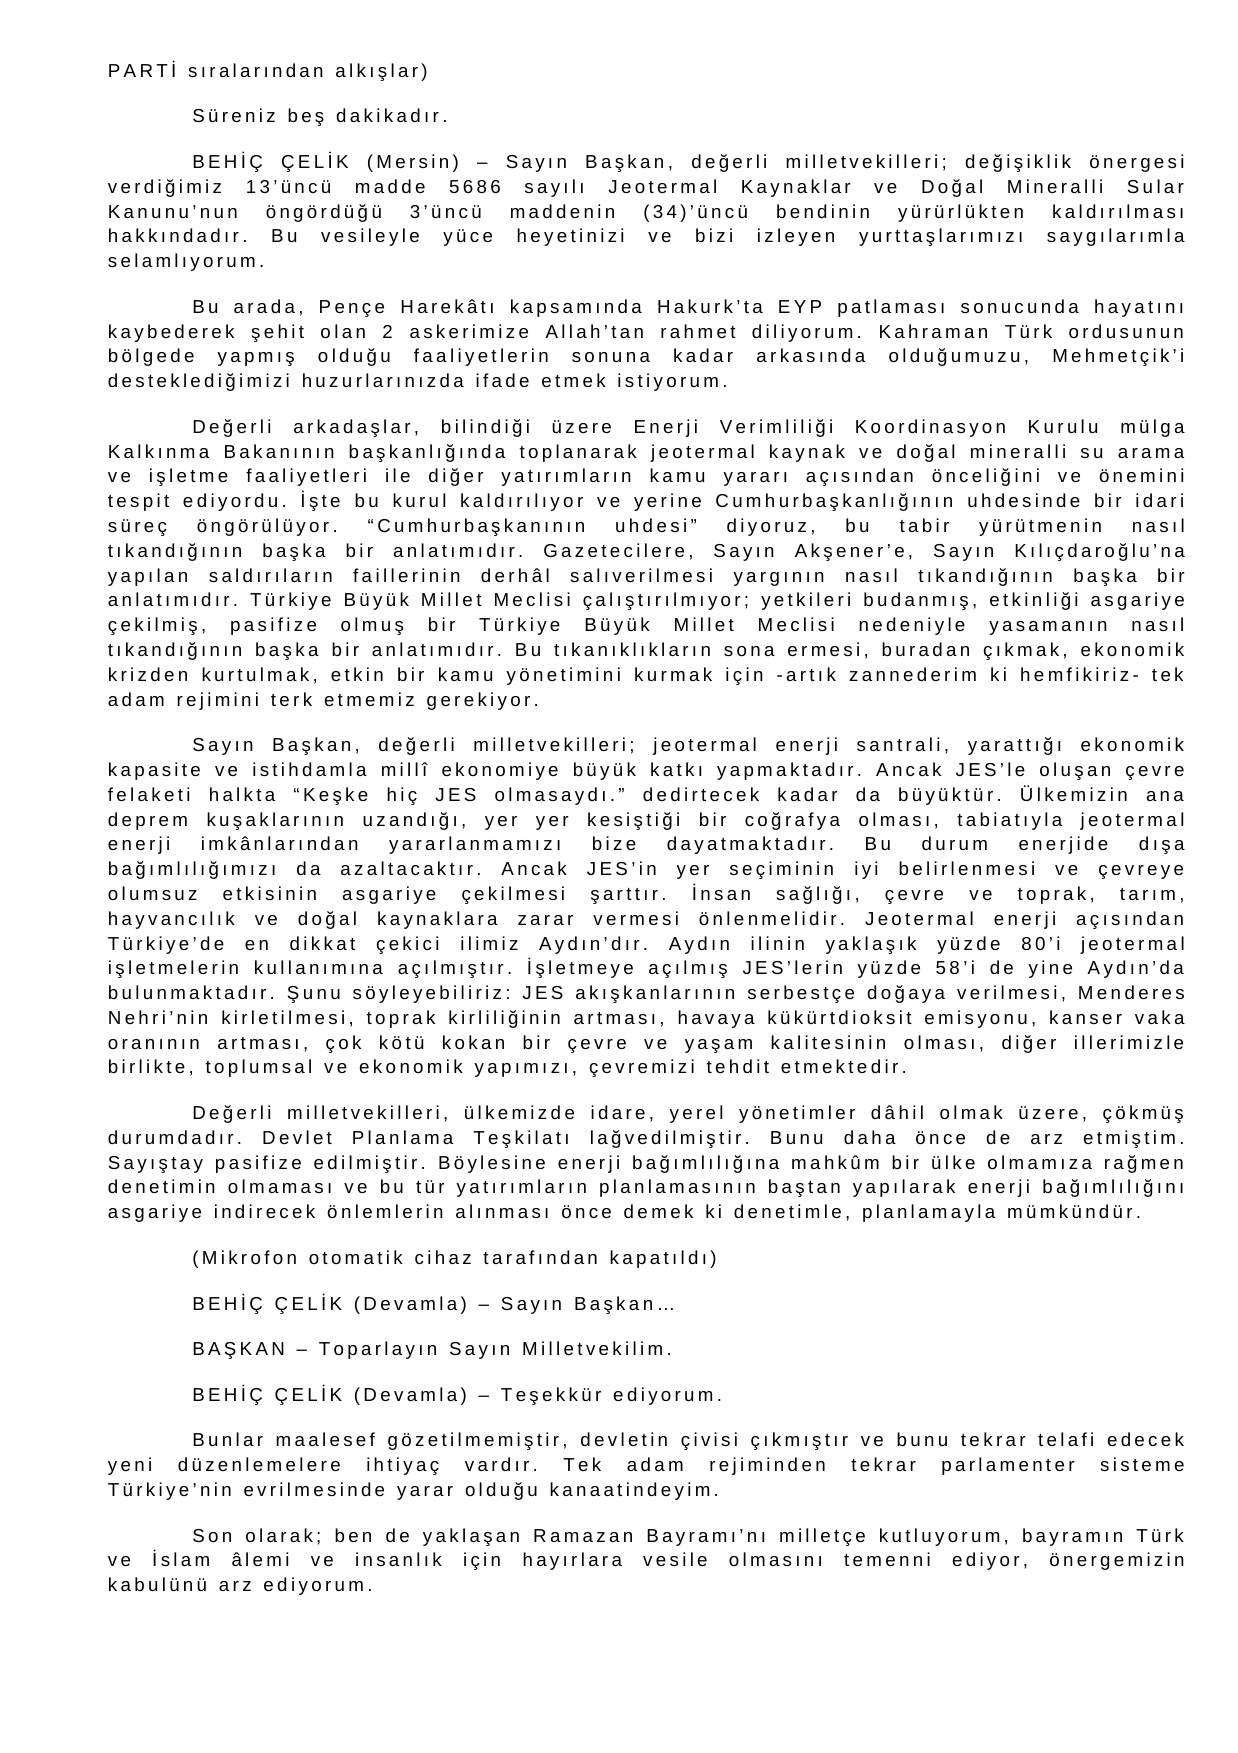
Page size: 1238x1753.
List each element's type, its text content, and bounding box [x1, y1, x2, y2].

text (Mikrofon otomatik cihaz tarafından kapatıldı) [108, 1247, 1186, 1268]
text Süreniz beş dakikadır. [108, 105, 1186, 127]
text BEHİÇ ÇELİK (Devamla) – Teşekkür ediyorum. [108, 1384, 1186, 1405]
text BEHİÇ ÇELİK (Devamla) – Sayın Başkan… [108, 1292, 1186, 1314]
text BAŞKAN – Toparlayın Sayın Milletvekilim. [108, 1338, 1186, 1359]
text Son olarak; ben de yaklaşan Ramazan Bayramı’nı milletçe kutluyorum, bayramın Türk ve İslam âlemi ve insanlık için hayırlara vesile olmasını temenni ediyor, önergemizin kabulünü arz ediyorum. [108, 1524, 1186, 1596]
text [108, 60, 1186, 81]
text Bunlar maalesef gözetilmemiştir, devletin çivisi çıkmıştır ve bunu tekrar telafi edecek yeni düzenlemelere ihtiyaç vardır. Tek adam rejiminden tekrar parlamenter sisteme Türkiye’nin evrilmesinde yarar olduğu kanaatindeyim. [108, 1429, 1186, 1500]
text BEHİÇ ÇELİK (Mersin) – Sayın Başkan, değerli milletvekilleri; değişiklik önergesi verdiğimiz 13’üncü madde 5686 sayılı Jeotermal Kaynaklar ve Doğal Mineralli Sular Kanunu’nun öngördüğü 3’üncü maddenin (34)’üncü bendinin yürürlükten kaldırılması hakkındadır. Bu vesileyle yüce heyetinizi ve bizi izleyen yurttaşlarımızı saygılarımla selamlıyorum. [108, 151, 1186, 272]
text Değerli milletvekilleri, ülkemizde idare, yerel yönetimler dâhil olmak üzere, çökmüş durumdadır. Devlet Planlama Teşkilatı lağvedilmiştir. Bunu daha önce de arz etmiştim. Sayıştay pasifize edilmiştir. Böylesine enerji bağımlılığına mahkûm bir ülke olmamıza rağmen denetimin olmaması ve bu tür yatırımların planlamasının baştan yapılarak enerji bağımlılığını asgariye indirecek önlemlerin alınması önce demek ki denetimle, planlamayla mümkündür. [108, 1102, 1186, 1223]
text Bu arada, Pençe Harekâtı kapsamında Hakurk’ta EYP patlaması sonucunda hayatını kaybederek şehit olan 2 askerimize Allah’tan rahmet diliyorum. Kahraman Türk ordusunun bölgede yapmış olduğu faaliyetlerin sonuna kadar arkasında olduğumuzu, Mehmetçik’i desteklediğimizi huzurlarınızda ifade etmek istiyorum. [108, 296, 1186, 392]
text Değerli arkadaşlar, bilindiği üzere Enerji Verimliliği Koordinasyon Kurulu mülga Kalkınma Bakanının başkanlığında toplanarak jeotermal kaynak ve doğal mineralli su arama ve işletme faaliyetleri ile diğer yatırımların kamu yararı açısından önceliğini ve önemini tespit ediyordu. İşte bu kurul kaldırılıyor ve yerine Cumhurbaşkanlığının uhdesinde bir idari süreç öngörülüyor. “Cumhurbaşkanının uhdesi” diyoruz, bu tabir yürütmenin nasıl tıkandığının başka bir anlatımıdır. Gazetecilere, Sayın Akşener’e, Sayın Kılıçdaroğlu’na yapılan saldırıların faillerinin derhâl salıverilmesi yargının nasıl tıkandığının başka bir anlatımıdır. Türkiye Büyük Millet Meclisi çalıştırılmıyor; yetkileri budanmış, etkinliği asgariye çekilmiş, pasifize olmuş bir Türkiye Büyük Millet Meclisi nedeniyle yasamanın nasıl tıkandığının başka bir anlatımıdır. Bu tıkanıklıkların sona ermesi, buradan çıkmak, ekonomik krizden kurtulmak, etkin bir kamu yönetimini kurmak için -artık zannederim ki hemfikiriz- tek adam rejimini terk etmemiz gerekiyor. [108, 416, 1186, 710]
text Sayın Başkan, değerli milletvekilleri; jeotermal enerji santrali, yarattığı ekonomik kapasite ve istihdamla millî ekonomiye büyük katkı yapmaktadır. Ancak JES’le oluşan çevre felaketi halkta “Keşke hiç JES olmasaydı.” dedirtecek kadar da büyüktür. Ülkemizin ana deprem kuşaklarının uzandığı, yer yer kesiştiği bir coğrafya olması, tabiatıyla jeotermal enerji imkânlarından yararlanmamızı bize dayatmaktadır. Bu durum enerjide dışa bağımlılığımızı da azaltacaktır. Ancak JES’in yer seçiminin iyi belirlenmesi ve çevreye olumsuz etkisinin asgariye çekilmesi şarttır. İnsan sağlığı, çevre ve toprak, tarım, hayvancılık ve doğal kaynaklara zarar vermesi önlenmelidir. Jeotermal enerji açısından Türkiye’de en dikkat çekici ilimiz Aydın’dır. Aydın ilinin yaklaşık yüzde 80’i jeotermal işletmelerin kullanımına açılmıştır. İşletmeye açılmış JES’lerin yüzde 58’i de yine Aydın’da bulunmaktadır. Şunu söyleyebiliriz: JES akışkanlarının serbestçe doğaya verilmesi, Menderes Nehri’nin kirletilmesi, toprak kirliliğinin artması, havaya kükürtdioksit emisyonu, kanser vaka oranının artması, çok kötü kokan bir çevre ve yaşam kalitesinin olması, diğer illerimizle birlikte, toplumsal ve ekonomik yapımızı, çevremizi tehdit etmektedir. [108, 734, 1186, 1078]
